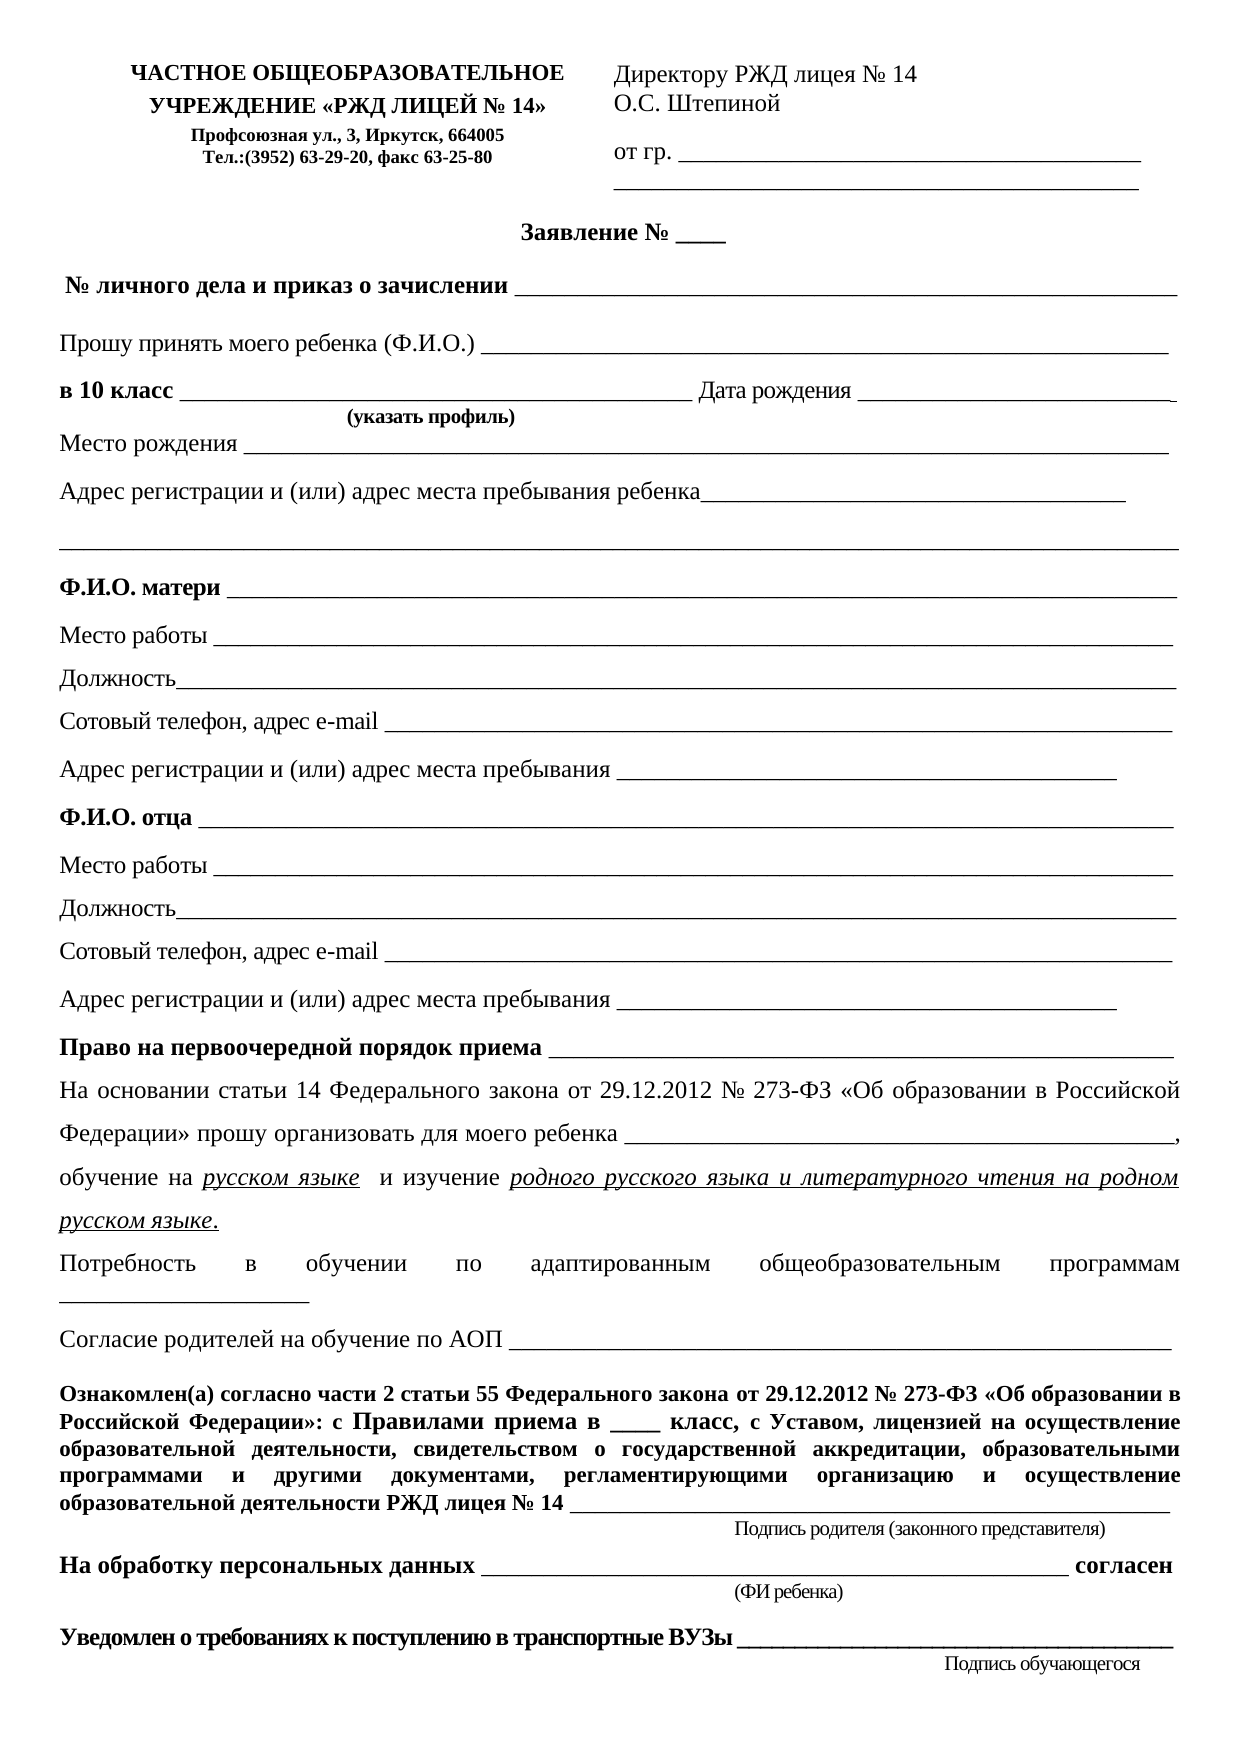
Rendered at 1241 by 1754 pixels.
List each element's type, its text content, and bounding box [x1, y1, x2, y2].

text в 10 класс _________________________________________ Дата рождения _________________________ [59, 376, 1181, 404]
text Право на первоочередной порядок приема __________________________________________________ [59, 1032, 1181, 1061]
text Ознакомлен(а) согласно части 2 статьи 55 Федерального закона от 29.12.2012 № 273-ФЗ «Об образовании в Российской Федерации»: с Правилами приема в ____ класс, с Уставом, лицензией на осуществление образовательной деятельности, свидетельством о государственной аккредитации, образовательными программами и другими документами, регламентирующими организацию и осуществление образовательной деятельности РЖД лицея № 14 ________________________________________________ [59, 1379, 1181, 1516]
text Место работы ______________________________________________________________________________ [59, 850, 1181, 879]
text (указать профиль) [59, 404, 1181, 428]
text Прошу принять моего ребенка (Ф.И.О.) _______________________________________________________ [59, 328, 1181, 356]
text Подпись родителя (законного представителя) [659, 1516, 1181, 1540]
text Потребность в обучении по адаптированным общеобразовательным программам ____________________ [59, 1248, 1181, 1305]
table_header [70, 59, 1204, 217]
text Место рождения __________________________________________________________________________ [59, 428, 1181, 457]
text Подпись обучающегося [59, 1651, 1181, 1674]
text Сотовый телефон, адрес e-mail _______________________________________________________________ [59, 936, 1181, 965]
text Адрес регистрации и (или) адрес места пребывания ребенка__________________________________ [59, 476, 1181, 505]
text (ФИ ребенка) [659, 1578, 1181, 1603]
text Заявление № ____ [65, 217, 1181, 246]
text На основании статьи 14 Федерального закона от 29.12.2012 № 273-ФЗ «Об образовании в Российской Федерации» прошу организовать для моего ребенка ____________________________________________, обучение на русском языке и изучение родного русского языка и литературного чтения на родном русском языке. [59, 1075, 1181, 1233]
text Адрес регистрации и (или) адрес места пребывания ________________________________________ [59, 754, 1181, 783]
text Адрес регистрации и (или) адрес места пребывания ________________________________________ [59, 984, 1181, 1013]
text Уведомлен о требованиях к поступлению в транспортные ВУЗы ______________________________________ [59, 1622, 1181, 1651]
text Должность________________________________________________________________________________ [59, 663, 1181, 692]
text Согласие родителей на обучение по АОП _____________________________________________________ [59, 1324, 1181, 1353]
text На обработку персональных данных _______________________________________________ согласен [59, 1550, 1181, 1578]
text ___________________________________________________________________________________________ [59, 524, 1181, 553]
text Ф.И.О. матери ____________________________________________________________________________ [59, 572, 1181, 601]
text Сотовый телефон, адрес e-mail _______________________________________________________________ [59, 706, 1181, 735]
text Ф.И.О. отца ______________________________________________________________________________ [59, 802, 1181, 831]
text Место работы ______________________________________________________________________________ [59, 620, 1181, 649]
text № личного дела и приказ о зачислении _____________________________________________________ [65, 270, 1181, 299]
text Должность________________________________________________________________________________ [59, 893, 1181, 922]
